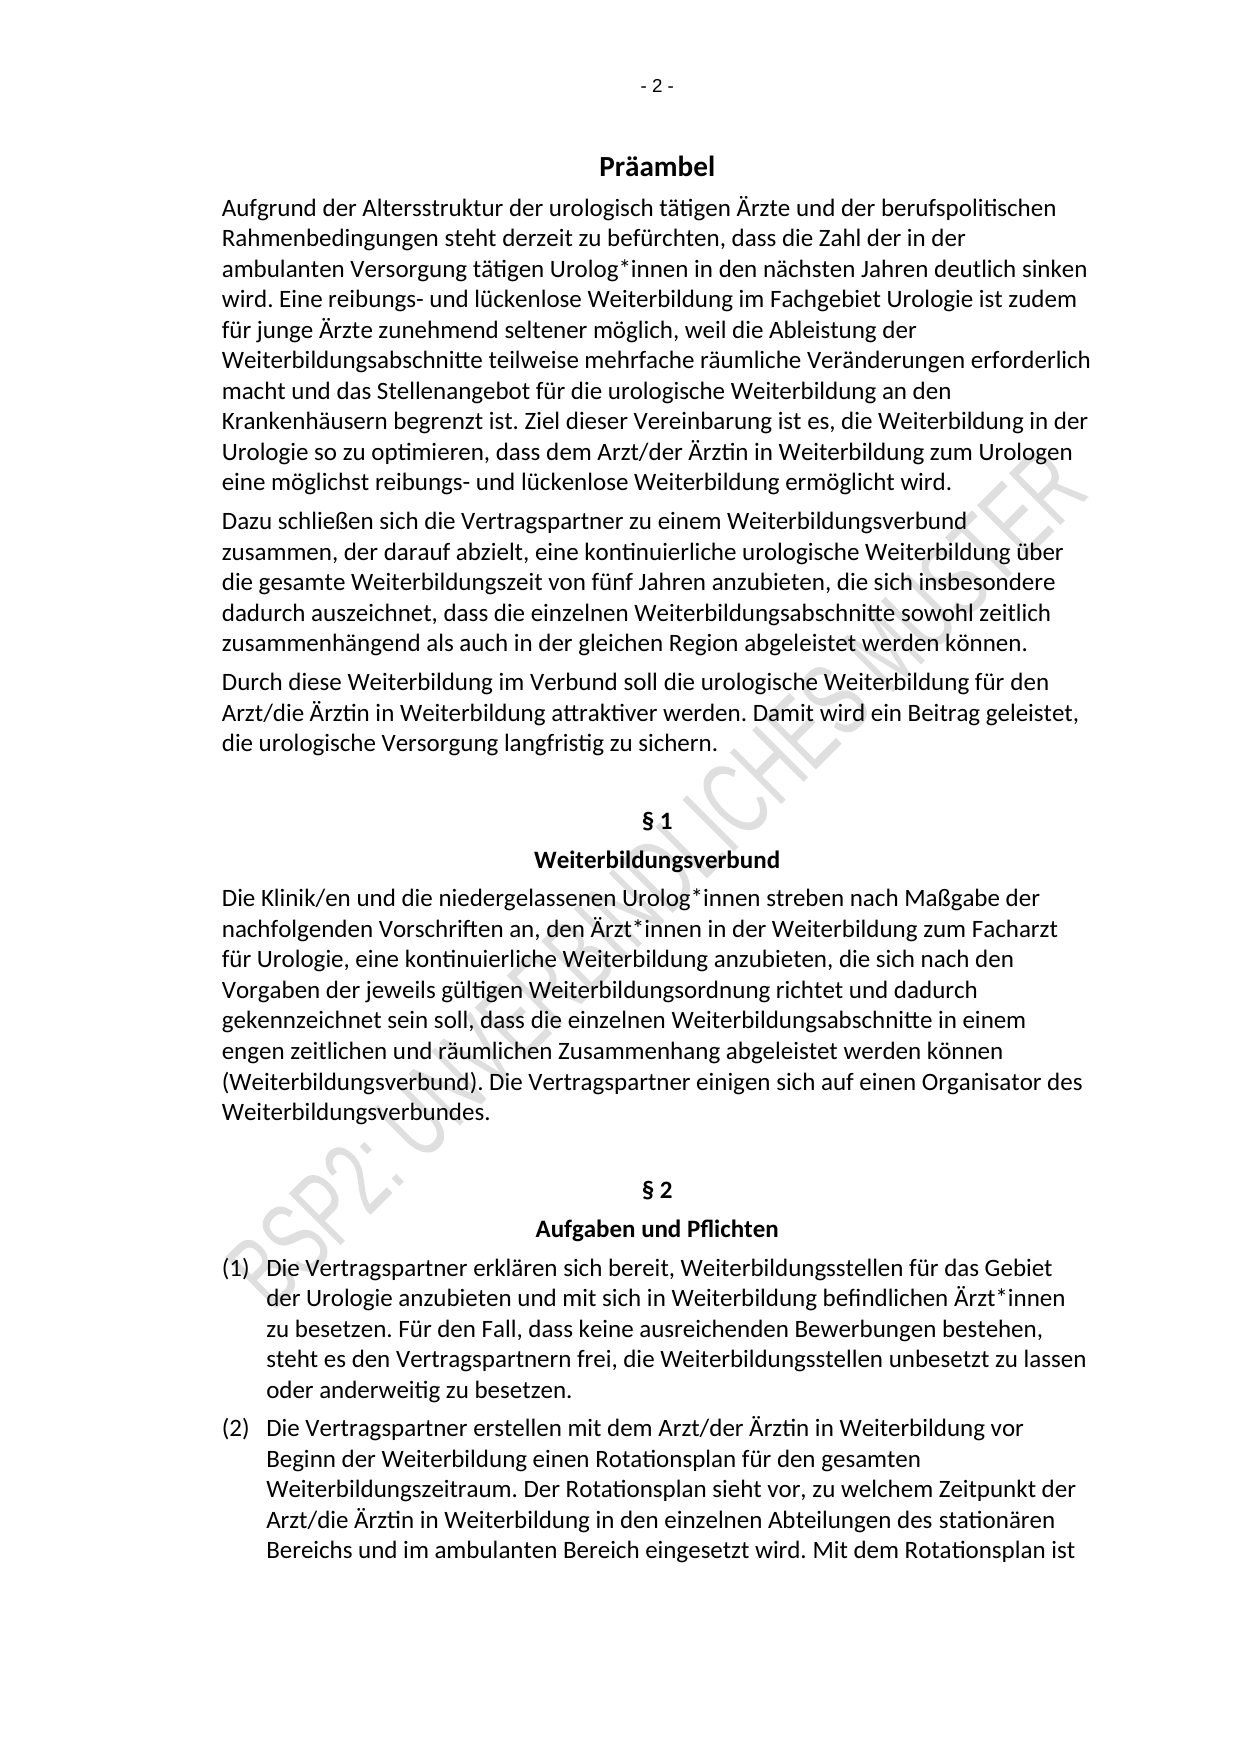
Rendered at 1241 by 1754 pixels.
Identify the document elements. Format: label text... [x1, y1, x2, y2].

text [222, 1413, 1092, 1565]
text § 2 [222, 1174, 1092, 1204]
text Präambel [222, 148, 1092, 183]
text Dazu schließen sich die Vertragspartner zu einem Weiterbildungsverbund zusammen, der darauf abzielt, eine kontinuierliche urologische Weiterbildung über die gesamte Weiterbildungszeit von fünf Jahren anzubieten, die sich insbesondere dadurch auszeichnet, dass die einzelnen Weiterbildungsabschnitte sowohl zeitlich zusammenhängend als auch in der gleichen Region abgeleistet werden können. [222, 505, 1077, 658]
text Aufgaben und Pflichten [222, 1213, 1092, 1243]
text Die Klinik/en und die niedergelassenen Urolog*innen streben nach Maßgabe der nachfolgenden Vorschriften an, den Ärzt*innen in der Weiterbildung zum Facharzt für Urologie, eine kontinuierliche Weiterbildung anzubieten, die sich nach den Vorgaben der jeweils gültigen Weiterbildungsordnung richtet und dadurch gekennzeichnet sein soll, dass die einzelnen Weiterbildungsabschnitte in einem engen zeitlichen und räumlichen Zusammenhang abgeleistet werden können (Weiterbildungsverbund). Die Vertragspartner einigen sich auf einen Organisator des Weiterbildungsverbundes. [222, 883, 1092, 1127]
text Durch diese Weiterbildung im Verbund soll die urologische Weiterbildung für den Arzt/die Ärztin in Weiterbildung attraktiver werden. Damit wird ein Beitrag geleistet, die urologische Versorgung langfristig zu sichern. [222, 666, 1092, 758]
text Aufgrund der Altersstruktur der urologisch tätigen Ärzte und der berufspolitischen Rahmenbedingungen steht derzeit zu befürchten, dass die Zahl der in der ambulanten Versorgung tätigen Urolog*innen in den nächsten Jahren deutlich sinken wird. Eine reibungs- und lückenlose Weiterbildung im Fachgebiet Urologie ist zudem für junge Ärzte zunehmend seltener möglich, weil die Ableistung der Weiterbildungsabschnitte teilweise mehrfache räumliche Veränderungen erforderlich macht und das Stellenangebot für die urologische Weiterbildung an den Krankenhäusern begrenzt ist. Ziel dieser Vereinbarung ist es, die Weiterbildung in der Urologie so zu optimieren, dass dem Arzt/der Ärztin in Weiterbildung zum Urologen eine möglichst reibungs- und lückenlose Weiterbildung ermöglicht wird. [222, 192, 1092, 497]
text Weiterbildungsverbund [222, 844, 1092, 874]
text (1) Die Vertragspartner erklären sich bereit, Weiterbildungsstellen für das Gebiet der Urologie anzubieten und mit sich in Weiterbildung befindlichen Ärzt*innen zu besetzen. Für den Fall, dass keine ausreichenden Bewerbungen bestehen, steht es den Vertragspartnern frei, die Weiterbildungsstellen unbesetzt zu lassen oder anderweitig zu besetzen. [222, 1252, 1092, 1404]
text § 1 [222, 805, 1092, 835]
